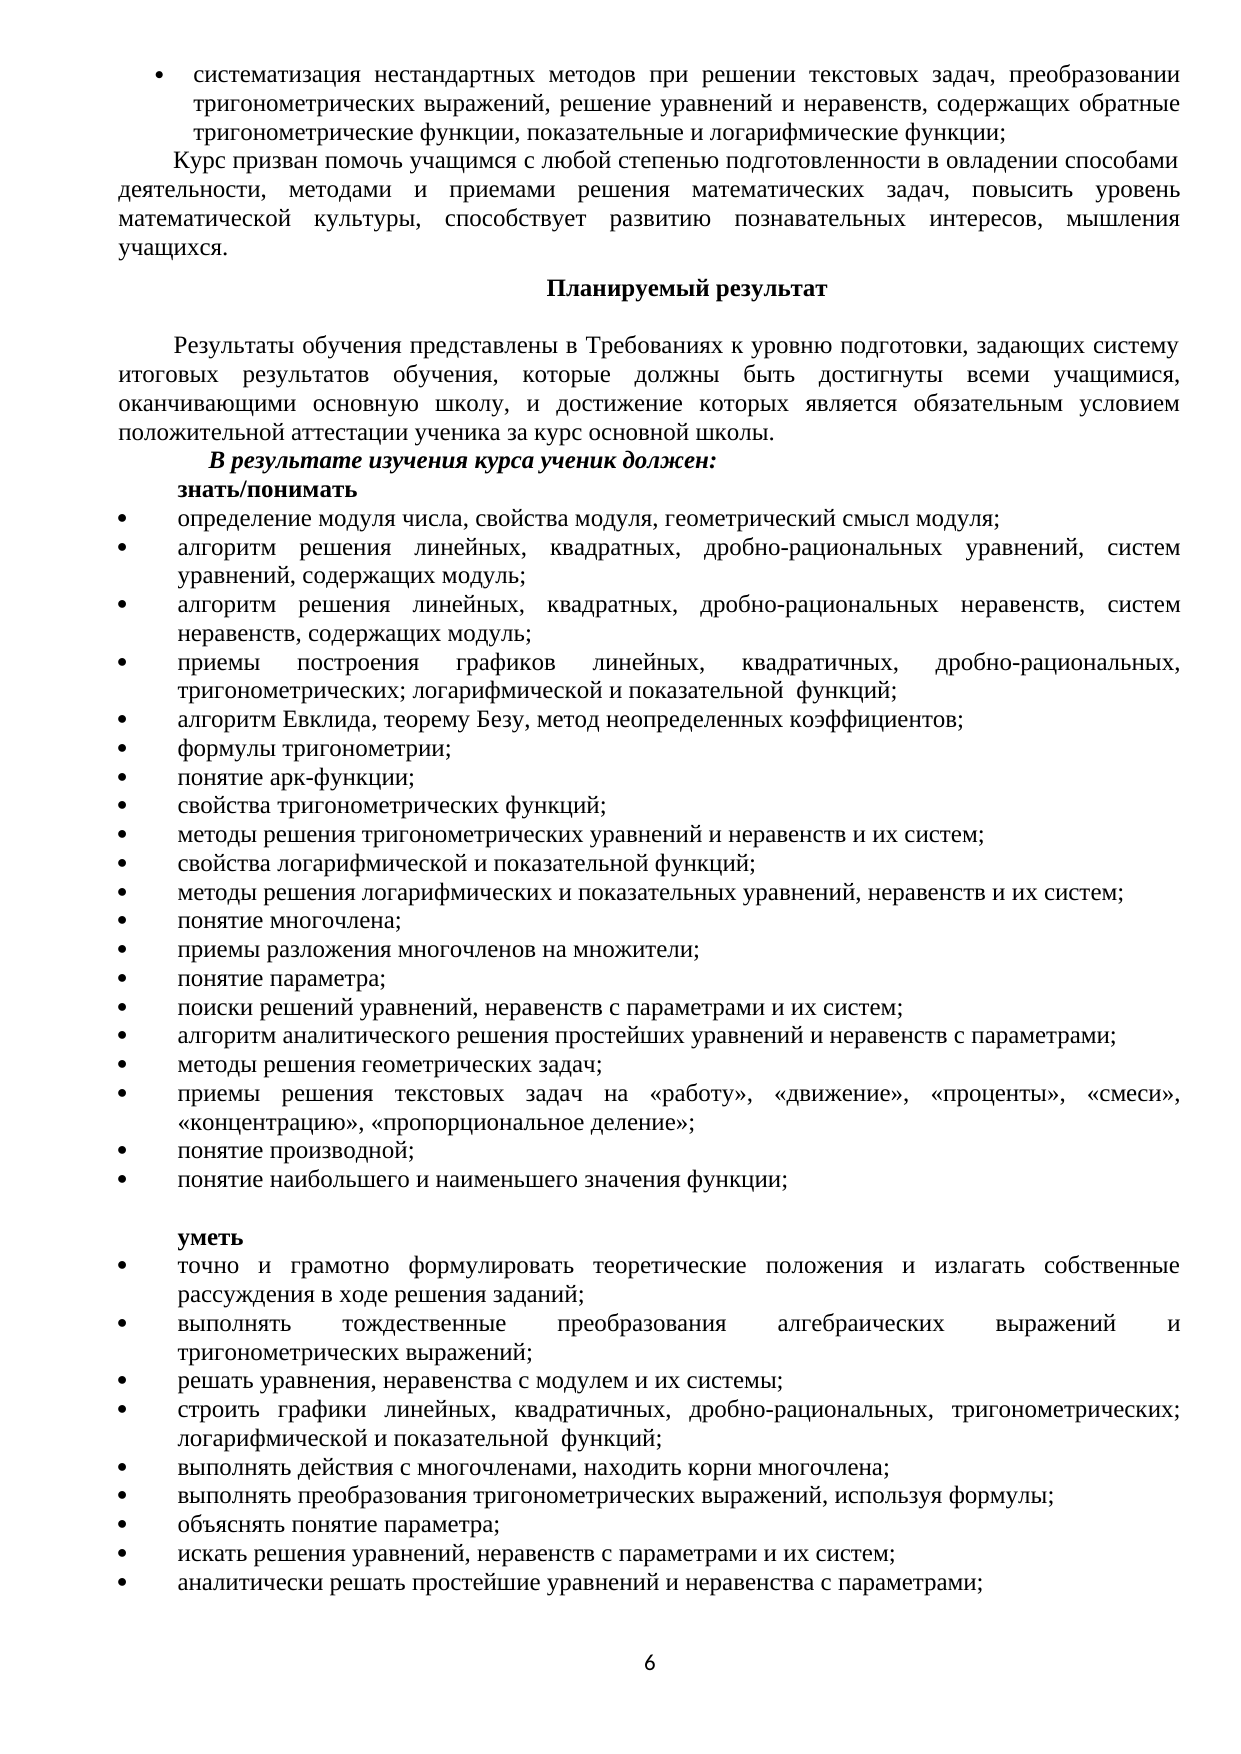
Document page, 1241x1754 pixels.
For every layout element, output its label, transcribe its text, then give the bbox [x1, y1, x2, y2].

list алгоритм Евклида, теорему Безу, метод неопределенных коэффициентов; [118, 704, 1181, 733]
list приемы построения графиков линейных, квадратичных, дробно-рациональных, тригонометрических; логарифмической и показательной функций; [118, 647, 1181, 704]
list методы решения логарифмических и показательных уравнений, неравенств и их систем; [118, 877, 1181, 905]
list решать уравнения, неравенства с модулем и их системы; [118, 1365, 1181, 1394]
list поиски решений уравнений, неравенств с параметрами и их систем; [118, 992, 1181, 1020]
list искать решения уравнений, неравенств с параметрами и их систем; [118, 1538, 1181, 1567]
list точно и грамотно формулировать теоретические положения и излагать собственные рассуждения в ходе решения заданий; [118, 1250, 1181, 1308]
list методы решения тригонометрических уравнений и неравенств и их систем; [118, 819, 1181, 848]
list выполнять тождественные преобразования алгебраических выражений и тригонометрических выражений; [118, 1308, 1181, 1365]
text знать/понимать [118, 474, 1181, 503]
list объяснять понятие параметра; [118, 1509, 1181, 1538]
list понятие параметра; [118, 963, 1181, 992]
list определение модуля числа, свойства модуля, геометрический смысл модуля; [118, 503, 1181, 532]
list выполнять действия с многочленами, находить корни многочлена; [118, 1452, 1181, 1480]
list понятие наибольшего и наименьшего значения функции; [118, 1164, 1181, 1193]
list свойства тригонометрических функций; [118, 790, 1181, 819]
text В результате изучения курса ученик должен: [118, 445, 1181, 474]
list алгоритм аналитического решения простейших уравнений и неравенств с параметрами; [118, 1020, 1181, 1049]
list приемы решения текстовых задач на «работу», «движение», «проценты», «смеси», «концентрацию», «пропорциональное деление»; [118, 1078, 1181, 1135]
list методы решения геометрических задач; [118, 1049, 1181, 1078]
list формулы тригонометрии; [118, 733, 1181, 762]
list Курс призван помочь учащимся с любой степенью подготовленности в овладении способами деятельности, методами и приемами решения математических задач, повысить уровень математической культуры, способствует развитию познавательных интересов, мышления учащихся. [118, 145, 1181, 260]
list алгоритм решения линейных, квадратных, дробно-рациональных уравнений, систем уравнений, содержащих модуль; [118, 532, 1181, 589]
text Результаты обучения представлены в Требованиях к уровню подготовки, задающих систему итоговых результатов обучения, которые должны быть достигнуты всеми учащимися, оканчивающими основную школу, и достижение которых является обязательным условием положительной аттестации ученика за курс основной школы. [118, 330, 1181, 445]
list понятие арк-функции; [118, 762, 1181, 790]
list понятие производной; [118, 1135, 1181, 1164]
list аналитически решать простейшие уравнений и неравенства с параметрами; [118, 1567, 1181, 1595]
list понятие многочлена; [118, 905, 1181, 934]
text Планируемый результат [118, 273, 1181, 302]
list свойства логарифмической и показательной функций; [118, 848, 1181, 877]
text уметь [118, 1222, 1181, 1250]
list выполнять преобразования тригонометрических выражений, используя формулы; [118, 1480, 1181, 1509]
list систематизация нестандартных методов при решении текстовых задач, преобразовании тригонометрических выражений, решение уравнений и неравенств, содержащих обратные тригонометрические функции, показательные и логарифмические функции; [156, 59, 1181, 145]
list строить графики линейных, квадратичных, дробно-рациональных, тригонометрических; логарифмической и показательной функций; [118, 1394, 1181, 1452]
list приемы разложения многочленов на множители; [118, 934, 1181, 963]
list алгоритм решения линейных, квадратных, дробно-рациональных неравенств, систем неравенств, содержащих модуль; [118, 589, 1181, 647]
